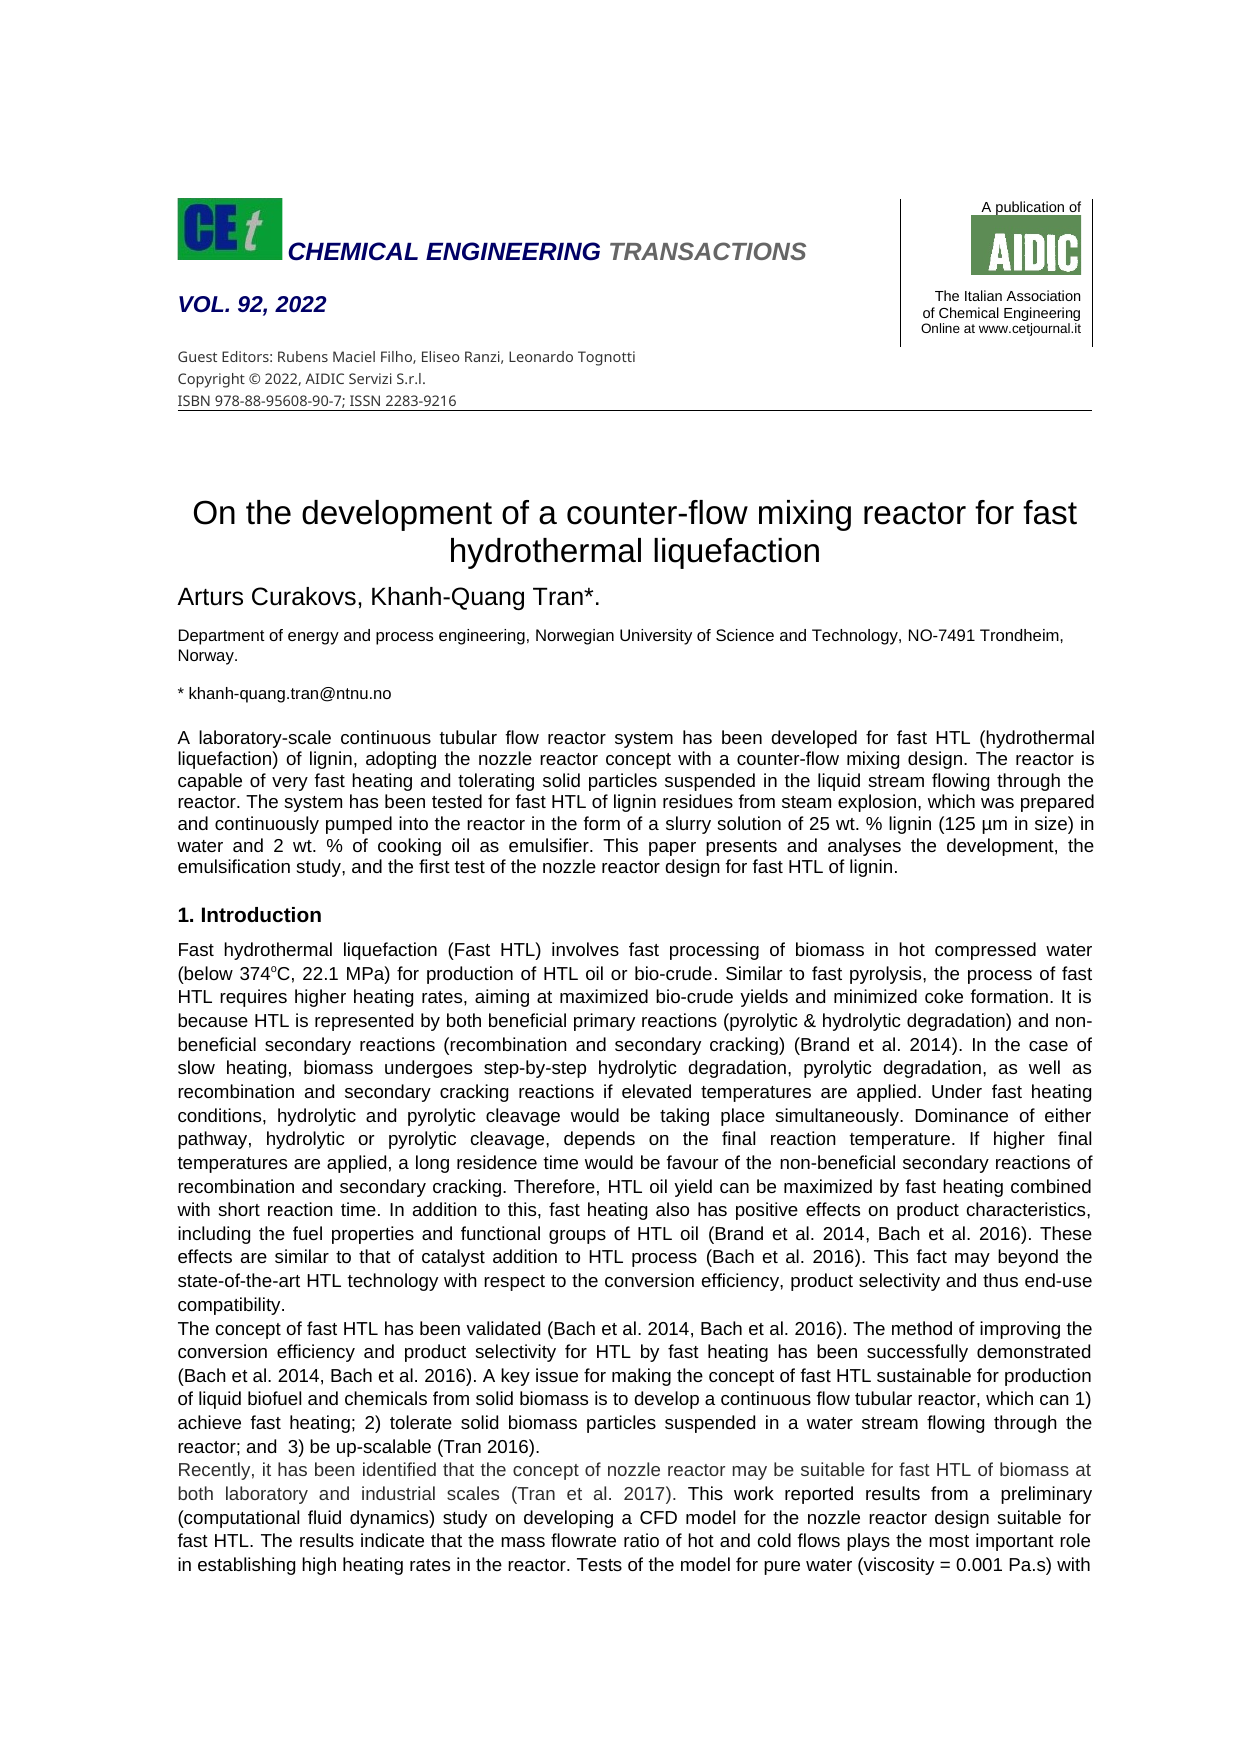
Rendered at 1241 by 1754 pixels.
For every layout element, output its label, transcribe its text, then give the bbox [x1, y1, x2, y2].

table_header CHEMICAL ENGINEERING TRANSACTIONS VOL. 92, 2022 [178, 199, 900, 347]
text The concept of fast HTL has been validated (Bach et al. 2014, Bach et al. 2016). The method of improving the conversion efficiency and product selectivity for HTL by fast heating has been successfully demonstrated (Bach et al. 2014, Bach et al. 2016). A key issue for making the concept of fast HTL sustainable for production of liquid biofuel and chemicals from solid biomass is to develop a continuous flow tubular reactor, which can 1) achieve fast heating; 2) tolerate solid biomass particles suspended in a water stream flowing through the reactor; and 3) be up-scalable (Tran 2016). [177, 1317, 1092, 1457]
text Arturs Curakovs, Khanh-Quang Tran*. [177, 582, 1092, 611]
table_cell The Italian Association of Chemical Engineering Online at www.cetjournal.it [901, 288, 1092, 347]
text * khanh-quang.tran@ntnu.no [177, 684, 1092, 703]
table_header A publication of [901, 199, 1092, 287]
picture [177, 198, 283, 260]
table_cell Guest Editors: Rubens Maciel Filho, Eliseo Ranzi, Leonardo Tognotti Copyright © 2022, AIDIC Servizi S.r.l. ISBN 978-88-95608-90-7; ISSN 2283-9216 [178, 347, 1092, 410]
text Fast hydrothermal liquefaction (Fast HTL) involves fast processing of biomass in hot compressed water (below 374oC, 22.1 MPa) for production of HTL oil or bio-crude. Similar to fast pyrolysis, the process of fast HTL requires higher heating rates, aiming at maximized bio-crude yields and minimized coke formation. It is because HTL is represented by both beneficial primary reactions (pyrolytic & hydrolytic degradation) and non-beneficial secondary reactions (recombination and secondary cracking) (Brand et al. 2014). In the case of slow heating, biomass undergoes step-by-step hydrolytic degradation, pyrolytic degradation, as well as recombination and secondary cracking reactions if elevated temperatures are applied. Under fast heating conditions, hydrolytic and pyrolytic cleavage would be taking place simultaneously. Dominance of either pathway, hydrolytic or pyrolytic cleavage, depends on the final reaction temperature. If higher final temperatures are applied, a long residence time would be favour of the non-beneficial secondary reactions of recombination and secondary cracking. Therefore, HTL oil yield can be maximized by fast heating combined with short reaction time. In addition to this, fast heating also has positive effects on product characteristics, including the fuel properties and functional groups of HTL oil (Brand et al. 2014, Bach et al. 2016). These effects are similar to that of catalyst addition to HTL process (Bach et al. 2016). This fact may beyond the state-of-the-art HTL technology with respect to the conversion efficiency, product selectivity and thus end-use compatibility. [177, 939, 1092, 1315]
picture [971, 215, 1082, 275]
text 1. Introduction [177, 902, 1092, 926]
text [177, 1459, 1092, 1575]
text On the development of a counter-flow mixing reactor for fast hydrothermal liquefaction [177, 493, 1092, 570]
text A laboratory-scale continuous tubular flow reactor system has been developed for fast HTL (hydrothermal liquefaction) of lignin, adopting the nozzle reactor concept with a counter-flow mixing design. The reactor is capable of very fast heating and tolerating solid particles suspended in the liquid stream flowing through the reactor. The system has been tested for fast HTL of lignin residues from steam explosion, which was prepared and continuously pumped into the reactor in the form of a slurry solution of 25 wt. % lignin (125 µm in size) in water and 2 wt. % of cooking oil as emulsifier. This paper presents and analyses the development, the emulsification study, and the first test of the nozzle reactor design for fast HTL of lignin. [177, 727, 1095, 877]
text Department of energy and process engineering, Norwegian University of Science and Technology, NO-7491 Trondheim, Norway. [177, 626, 1092, 664]
